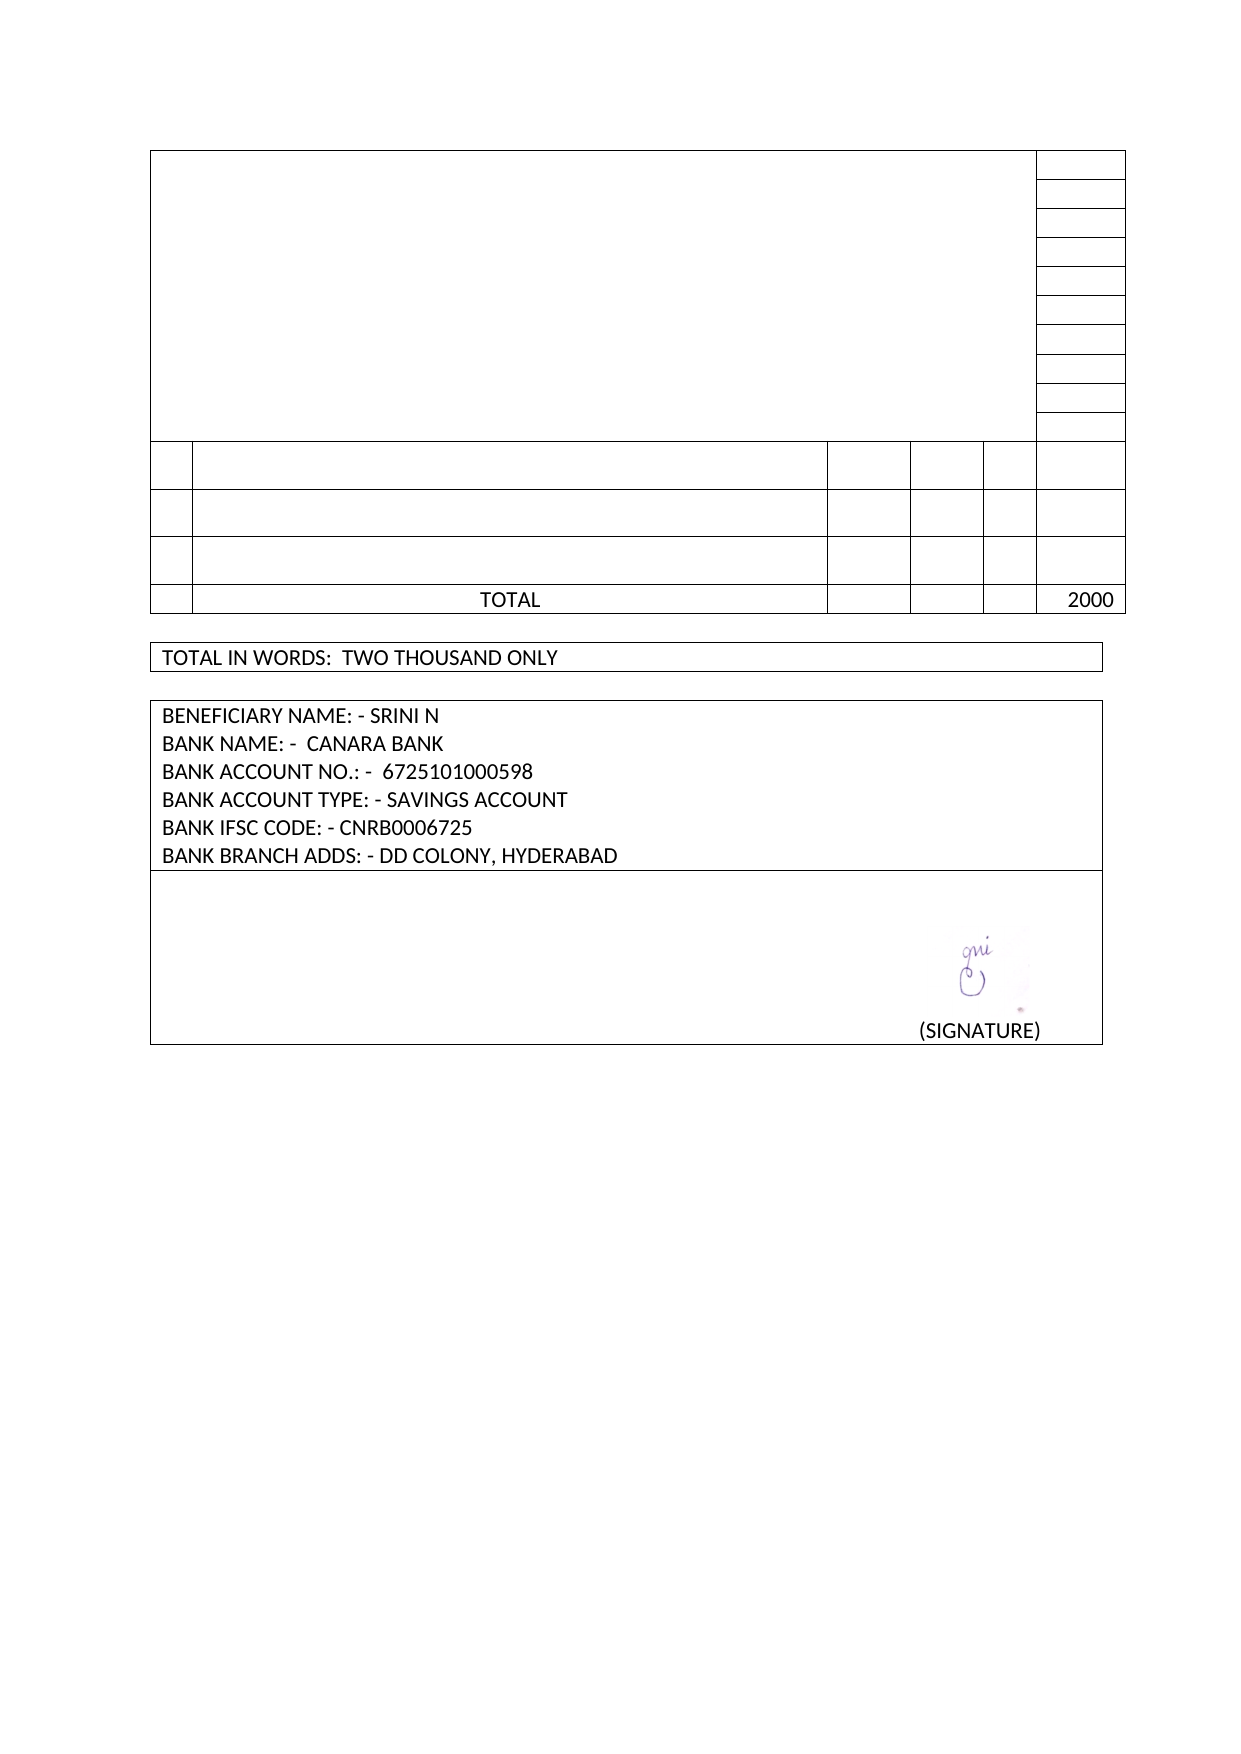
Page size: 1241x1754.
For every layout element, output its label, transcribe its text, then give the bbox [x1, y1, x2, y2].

table_cell TOTAL [193, 585, 827, 613]
table_cell [828, 537, 910, 584]
table_cell [1037, 537, 1125, 584]
table_cell [1037, 442, 1125, 488]
table_cell [984, 585, 1036, 613]
table_cell [1037, 296, 1125, 324]
table_cell [1037, 209, 1125, 237]
table_header TOTAL IN WORDS: TWO THOUSAND ONLY [151, 643, 1102, 671]
table_cell [828, 490, 910, 536]
table_cell [1037, 151, 1125, 179]
table_cell [911, 537, 983, 584]
table_cell [911, 490, 983, 536]
table_cell [1037, 238, 1125, 266]
table_cell [1037, 490, 1125, 536]
table_cell [1037, 384, 1125, 412]
table_cell [1037, 180, 1125, 208]
picture [927, 926, 1030, 1017]
table_cell (SIGNATURE) [151, 871, 1102, 1044]
table_cell [193, 537, 827, 584]
table_cell [151, 490, 192, 536]
table_cell [1037, 267, 1125, 295]
table_cell [1037, 355, 1125, 382]
table_cell [193, 442, 827, 488]
table_header BENEFICIARY NAME: - SRINI N BANK NAME: - CANARA BANK BANK ACCOUNT NO.: - 6725101000598 BANK ACCOUNT TYPE: - SAVINGS ACCOUNT BANK IFSC CODE: - CNRB0006725 BANK BRANCH ADDS: - DD COLONY, HYDERABAD [151, 701, 1102, 869]
table_cell [911, 442, 983, 488]
table_cell [151, 442, 192, 488]
table_cell [1037, 325, 1125, 353]
table_cell [984, 537, 1036, 584]
table_cell [984, 442, 1036, 488]
table_cell 2000 [1037, 585, 1125, 613]
table_cell [151, 585, 192, 613]
table_cell [1037, 413, 1125, 441]
table_cell [193, 490, 827, 536]
table_cell [984, 490, 1036, 536]
table_cell [828, 442, 910, 488]
table_cell [828, 585, 910, 613]
table_cell [151, 537, 192, 584]
table_cell [911, 585, 983, 613]
